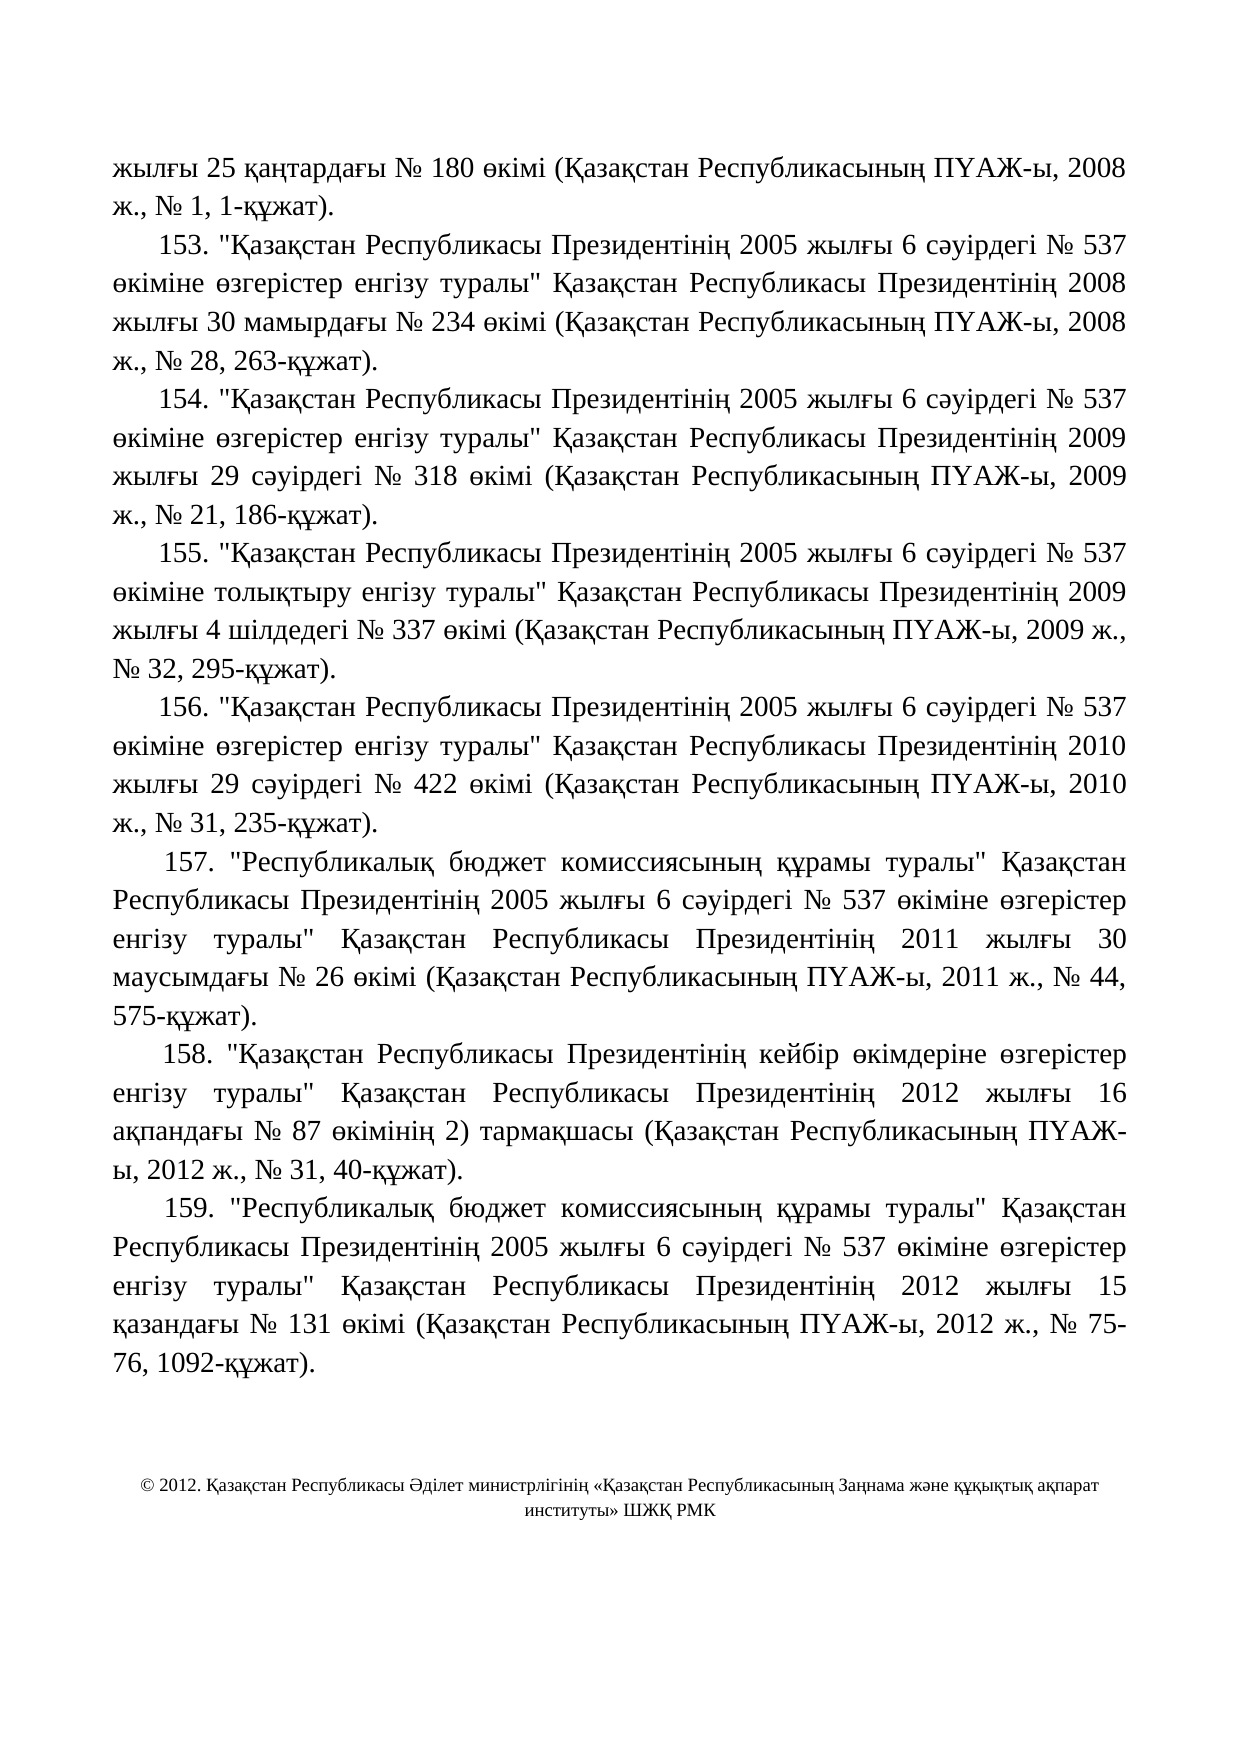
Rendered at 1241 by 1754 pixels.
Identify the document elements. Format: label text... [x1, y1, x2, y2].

text 158. "Қазақстан Республикасы Президентінің кейбір өкімдеріне өзгерістер енгізу туралы" Қазақстан Республикасы Президентінің 2012 жылғы 16 ақпандағы № 87 өкімінің 2) тармақшасы (Қазақстан Республикасының ПҮАЖ-ы, 2012 ж., № 31, 40-құжат). [112, 1036, 1128, 1186]
text 154. "Қазақстан Республикасы Президентінің 2005 жылғы 6 сәуірдегі № 537 өкіміне өзгерістер енгізу туралы" Қазақстан Республикасы Президентінің 2009 жылғы 29 сәуірдегі № 318 өкімі (Қазақстан Республикасының ПҮАЖ-ы, 2009 ж., № 21, 186-құжат). [112, 381, 1128, 530]
text 157. "Республикалық бюджет комиссиясының құрамы туралы" Қазақстан Республикасы Президентінің 2005 жылғы 6 сәуірдегі № 537 өкіміне өзгерістер енгізу туралы" Қазақстан Республикасы Президентінің 2011 жылғы 30 маусымдағы № 26 өкімі (Қазақстан Республикасының ПҮАЖ-ы, 2011 ж., № 44, 575-құжат). [112, 844, 1128, 1031]
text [112, 150, 1128, 222]
text 153. "Қазақстан Республикасы Президентінің 2005 жылғы 6 сәуірдегі № 537 өкіміне өзгерістер енгізу туралы" Қазақстан Республикасы Президентінің 2008 жылғы 30 мамырдағы № 234 өкімі (Қазақстан Республикасының ПҮАЖ-ы, 2008 ж., № 28, 263-құжат). [112, 227, 1128, 376]
text 159. "Республикалық бюджет комиссиясының құрамы туралы" Қазақстан Республикасы Президентінің 2005 жылғы 6 сәуірдегі № 537 өкіміне өзгерістер енгізу туралы" Қазақстан Республикасы Президентінің 2012 жылғы 15 қазандағы № 131 өкімі (Қазақстан Республикасының ПҮАЖ-ы, 2012 ж., № 75-76, 1092-құжат). [112, 1191, 1128, 1378]
text © 2012. Қазақстан Республикасы Әділет министрлігінің «Қазақстан Республикасының Заңнама және құқықтық ақпарат институты» ШЖҚ РМК [112, 1474, 1128, 1520]
text 156. "Қазақстан Республикасы Президентінің 2005 жылғы 6 сәуірдегі № 537 өкіміне өзгерістер енгізу туралы" Қазақстан Республикасы Президентінің 2010 жылғы 29 сәуірдегі № 422 өкімі (Қазақстан Республикасының ПҮАЖ-ы, 2010 ж., № 31, 235-құжат). [112, 689, 1128, 839]
text 155. "Қазақстан Республикасы Президентінің 2005 жылғы 6 сәуірдегі № 537 өкіміне толықтыру енгізу туралы" Қазақстан Республикасы Президентінің 2009 жылғы 4 шілдедегі № 337 өкімі (Қазақстан Республикасының ПҮАЖ-ы, 2009 ж., № 32, 295-құжат). [112, 535, 1128, 684]
